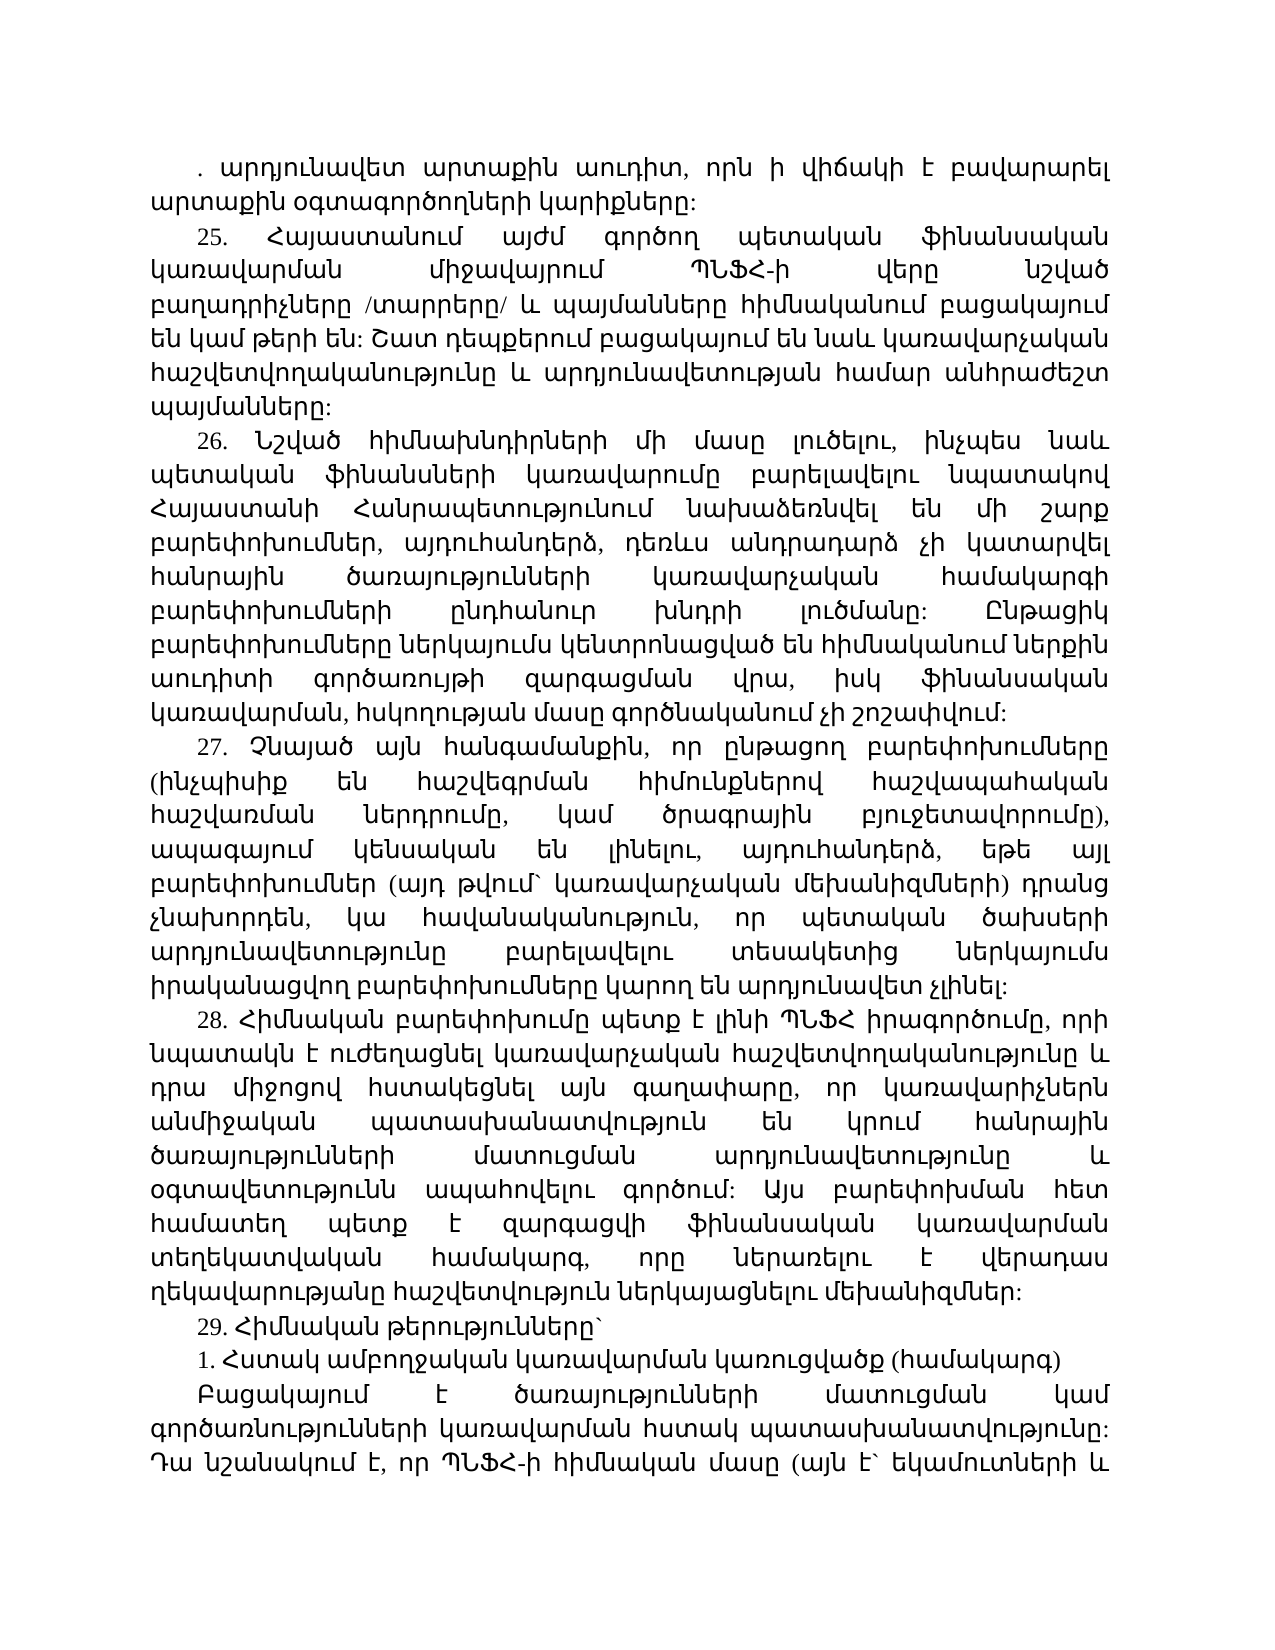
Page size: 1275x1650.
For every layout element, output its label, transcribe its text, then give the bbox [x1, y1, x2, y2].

text . արդյունավետ արտաքին աուդիտ, որն ի վիճակի է բավարարել արտաքին օգտագործողների կարիքները: [150, 150, 1109, 218]
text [150, 1376, 1109, 1478]
text 25. Հայաստանում այժմ գործող պետական ֆինանսական կառավարման միջավայրում ՊՆՖՀ-ի վերը նշված բաղադրիչները /տարրերը/ և պայմանները հիմնականում բացակայում են կամ թերի են: Շատ դեպքերում բացակայում են նաև կառավարչական հաշվետվողականությունը և արդյունավետության համար անհրաժեշտ պայմանները: [150, 218, 1109, 422]
text 27. Չնայած այն հանգամանքին, որ ընթացող բարեփոխումները (ինչպիսիք են հաշվեգրման հիմունքներով հաշվապահական հաշվառման ներդրումը, կամ ծրագրային բյուջետավորումը), ապագայում կենսական են լինելու, այդուհանդերձ, եթե այլ բարեփոխումներ (այդ թվում` կառավարչական մեխանիզմների) դրանց չնախորդեն, կա հավանականություն, որ պետական ծախսերի արդյունավետությունը բարելավելու տեսակետից ներկայումս իրականացվող բարեփոխումները կարող են արդյունավետ չլինել: [150, 729, 1109, 1002]
text 1. Հստակ ամբողջական կառավարման կառուցվածք (համակարգ) [150, 1342, 1109, 1376]
text 26. Նշված հիմնախնդիրների մի մասը լուծելու, ինչպես նաև պետական ֆինանսների կառավարումը բարելավելու նպատակով Հայաստանի Հանրապետությունում նախաձեռնվել են մի շարք բարեփոխումներ, այդուհանդերձ, դեռևս անդրադարձ չի կատարվել հանրային ծառայությունների կառավարչական համակարգի բարեփոխումների ընդհանուր խնդրի լուծմանը: Ընթացիկ բարեփոխումները ներկայումս կենտրոնացված են հիմնականում ներքին աուդիտի գործառույթի զարգացման վրա, իսկ ֆինանսական կառավարման, հսկողության մասը գործնականում չի շոշափվում: [150, 422, 1109, 729]
text 28. Հիմնական բարեփոխումը պետք է լինի ՊՆՖՀ իրագործումը, որի նպատակն է ուժեղացնել կառավարչական հաշվետվողականությունը և դրա միջոցով հստակեցնել այն գաղափարը, որ կառավարիչներն անմիջական պատասխանատվություն են կրում հանրային ծառայությունների մատուցման արդյունավետությունը և օգտավետությունն ապահովելու գործում: Այս բարեփոխման հետ համատեղ պետք է զարգացվի ֆինանսական կառավարման տեղեկատվական համակարգ, որը ներառելու է վերադաս ղեկավարությանը հաշվետվություն ներկայացնելու մեխանիզմներ: [150, 1002, 1109, 1308]
text 29. Հիմնական թերությունները` [150, 1308, 1109, 1342]
